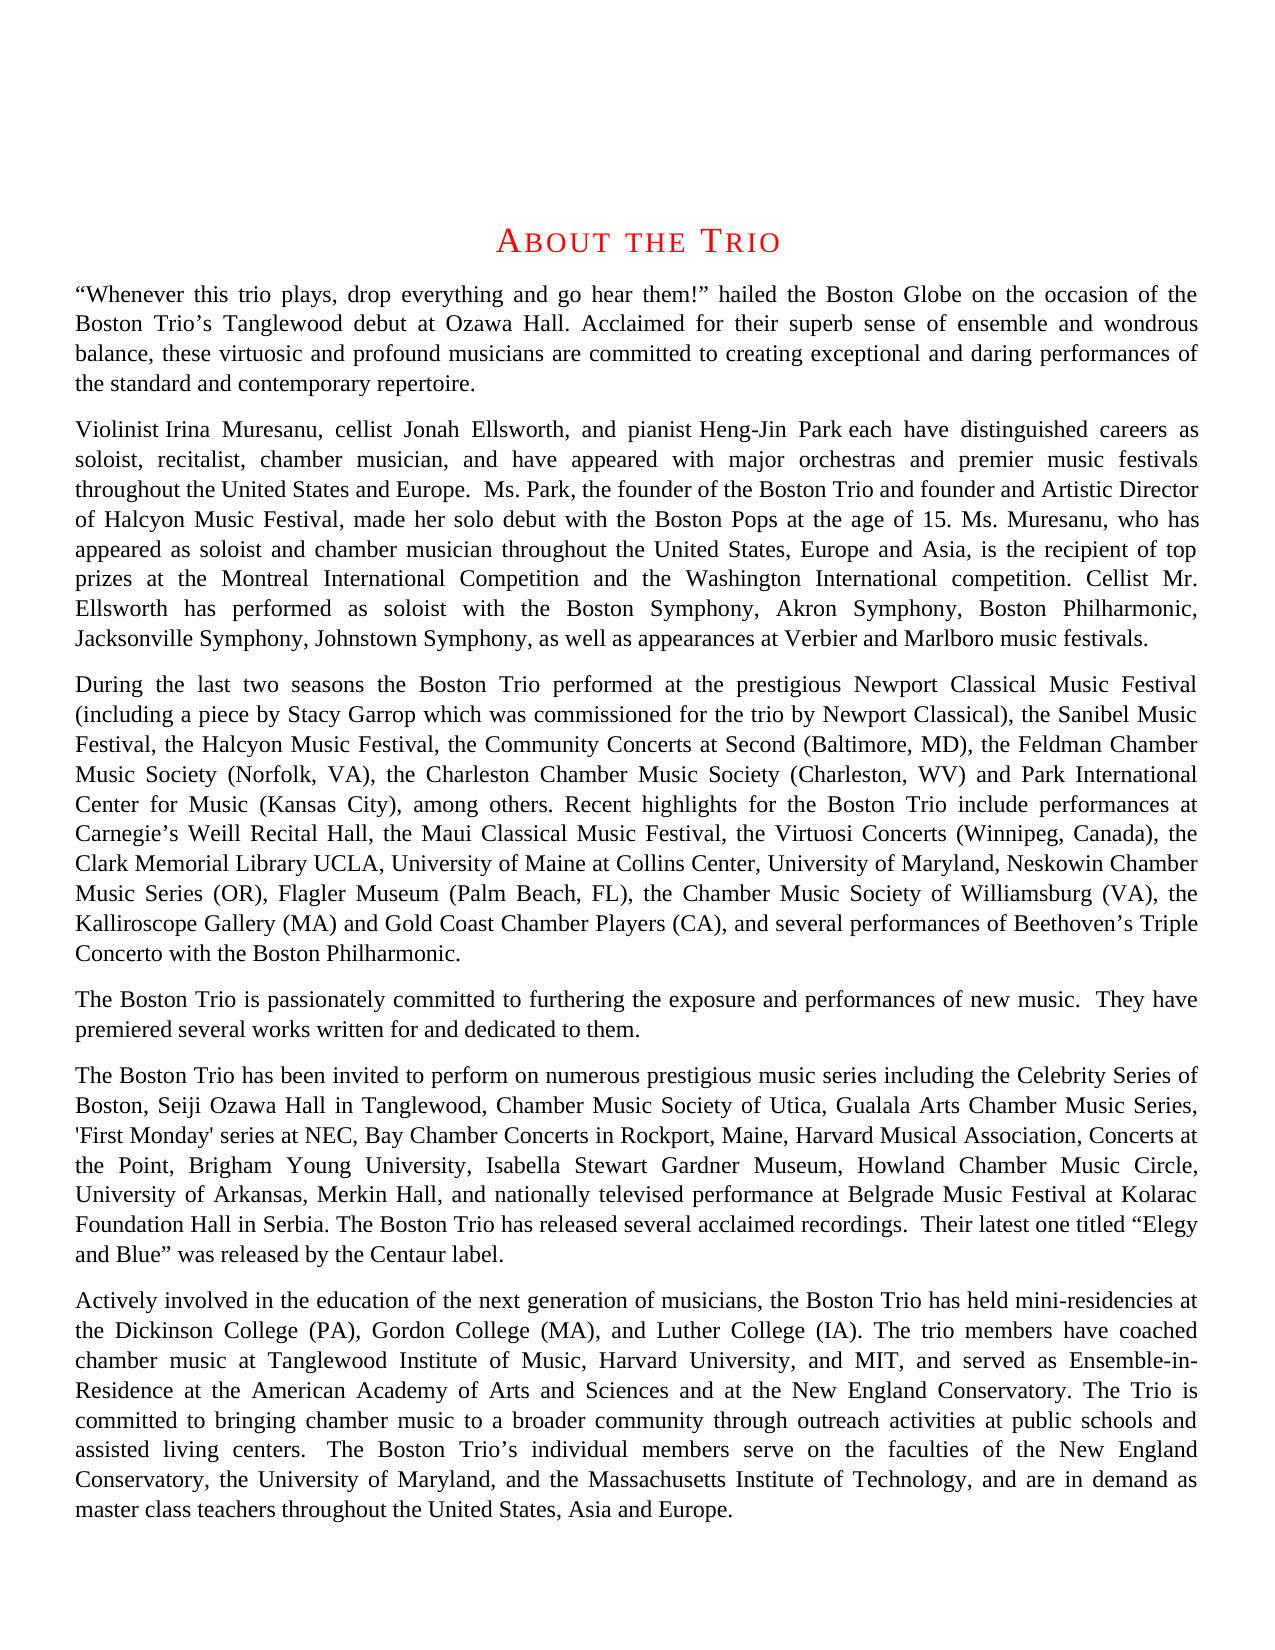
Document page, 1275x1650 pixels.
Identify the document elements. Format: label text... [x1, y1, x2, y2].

text “Whenever this trio plays, drop everything and go hear them!” hailed the Boston Globe on the occasion of the Boston Trio’s Tanglewood debut at Ozawa Hall. Acclaimed for their superb sense of ensemble and wondrous balance, these virtuosic and profound musicians are committed to creating exceptional and daring performances of the standard and contemporary repertoire. [75, 279, 1200, 397]
text Violinist Irina Muresanu, cellist Jonah Ellsworth, and pianist Heng-Jin Park each have distinguished careers as soloist, recitalist, chamber musician, and have appeared with major orchestras and premier music festivals throughout the United States and Europe. Ms. Park, the founder of the Boston Trio and founder and Artistic Director of Halcyon Music Festival, made her solo debut with the Boston Pops at the age of 15. Ms. Muresanu, who has appeared as soloist and chamber musician throughout the United States, Europe and Asia, is the recipient of top prizes at the Montreal International Competition and the Washington International competition. Cellist Mr. Ellsworth has performed as soloist with the Boston Symphony, Akron Symphony, Boston Philharmonic, Jacksonville Symphony, Johnstown Symphony, as well as appearances at Verbier and Marlboro music festivals. [75, 415, 1200, 652]
text About the Trio [75, 219, 1200, 260]
text During the last two seasons the Boston Trio performed at the prestigious Newport Classical Music Festival (including a piece by Stacy Garrop which was commissioned for the trio by Newport Classical), the Sanibel Music Festival, the Halcyon Music Festival, the Community Concerts at Second (Baltimore, MD), the Feldman Chamber Music Society (Norfolk, VA), the Charleston Chamber Music Society (Charleston, WV) and Park International Center for Music (Kansas City), among others. Recent highlights for the Boston Trio include performances at Carnegie’s Weill Recital Hall, the Maui Classical Music Festival, the Virtuosi Concerts (Winnipeg, Canada), the Clark Memorial Library UCLA, University of Maine at Collins Center, University of Maryland, Neskowin Chamber Music Series (OR), Flagler Museum (Palm Beach, FL), the Chamber Music Society of Williamsburg (VA), the Kalliroscope Gallery (MA) and Gold Coast Chamber Players (CA), and several performances of Beethoven’s Triple Concerto with the Boston Philharmonic. [75, 670, 1200, 966]
text The Boston Trio has been invited to perform on numerous prestigious music series including the Celebrity Series of Boston, Seiji Ozawa Hall in Tanglewood, Chamber Music Society of Utica, Gualala Arts Chamber Music Series, 'First Monday' series at NEC, Bay Chamber Concerts in Rockport, Maine, Harvard Musical Association, Concerts at the Point, Brigham Young University, Isabella Stewart Gardner Museum, Howland Chamber Music Circle, University of Arkansas, Merkin Hall, and nationally televised performance at Belgrade Music Festival at Kolarac Foundation Hall in Serbia. The Boston Trio has released several acclaimed recordings. Their latest one titled “Elegy and Blue” was released by the Centaur label. [75, 1061, 1200, 1268]
text Actively involved in the education of the next generation of musicians, the Boston Trio has held mini-residencies at the Dickinson College (PA), Gordon College (MA), and Luther College (IA). The trio members have coached chamber music at Tanglewood Institute of Music, Harvard University, and MIT, and served as Ensemble-in-Residence at the American Academy of Arts and Sciences and at the New England Conservatory. The Trio is committed to bringing chamber music to a broader community through outreach activities at public schools and assisted living centers. The Boston Trio’s individual members serve on the faculties of the New England Conservatory, the University of Maryland, and the Massachusetts Institute of Technology, and are in demand as master class teachers throughout the United States, Asia and Europe. [75, 1286, 1200, 1523]
text The Boston Trio is passionately committed to furthering the exposure and performances of new music. They have premiered several works written for and dedicated to them. [75, 985, 1200, 1042]
